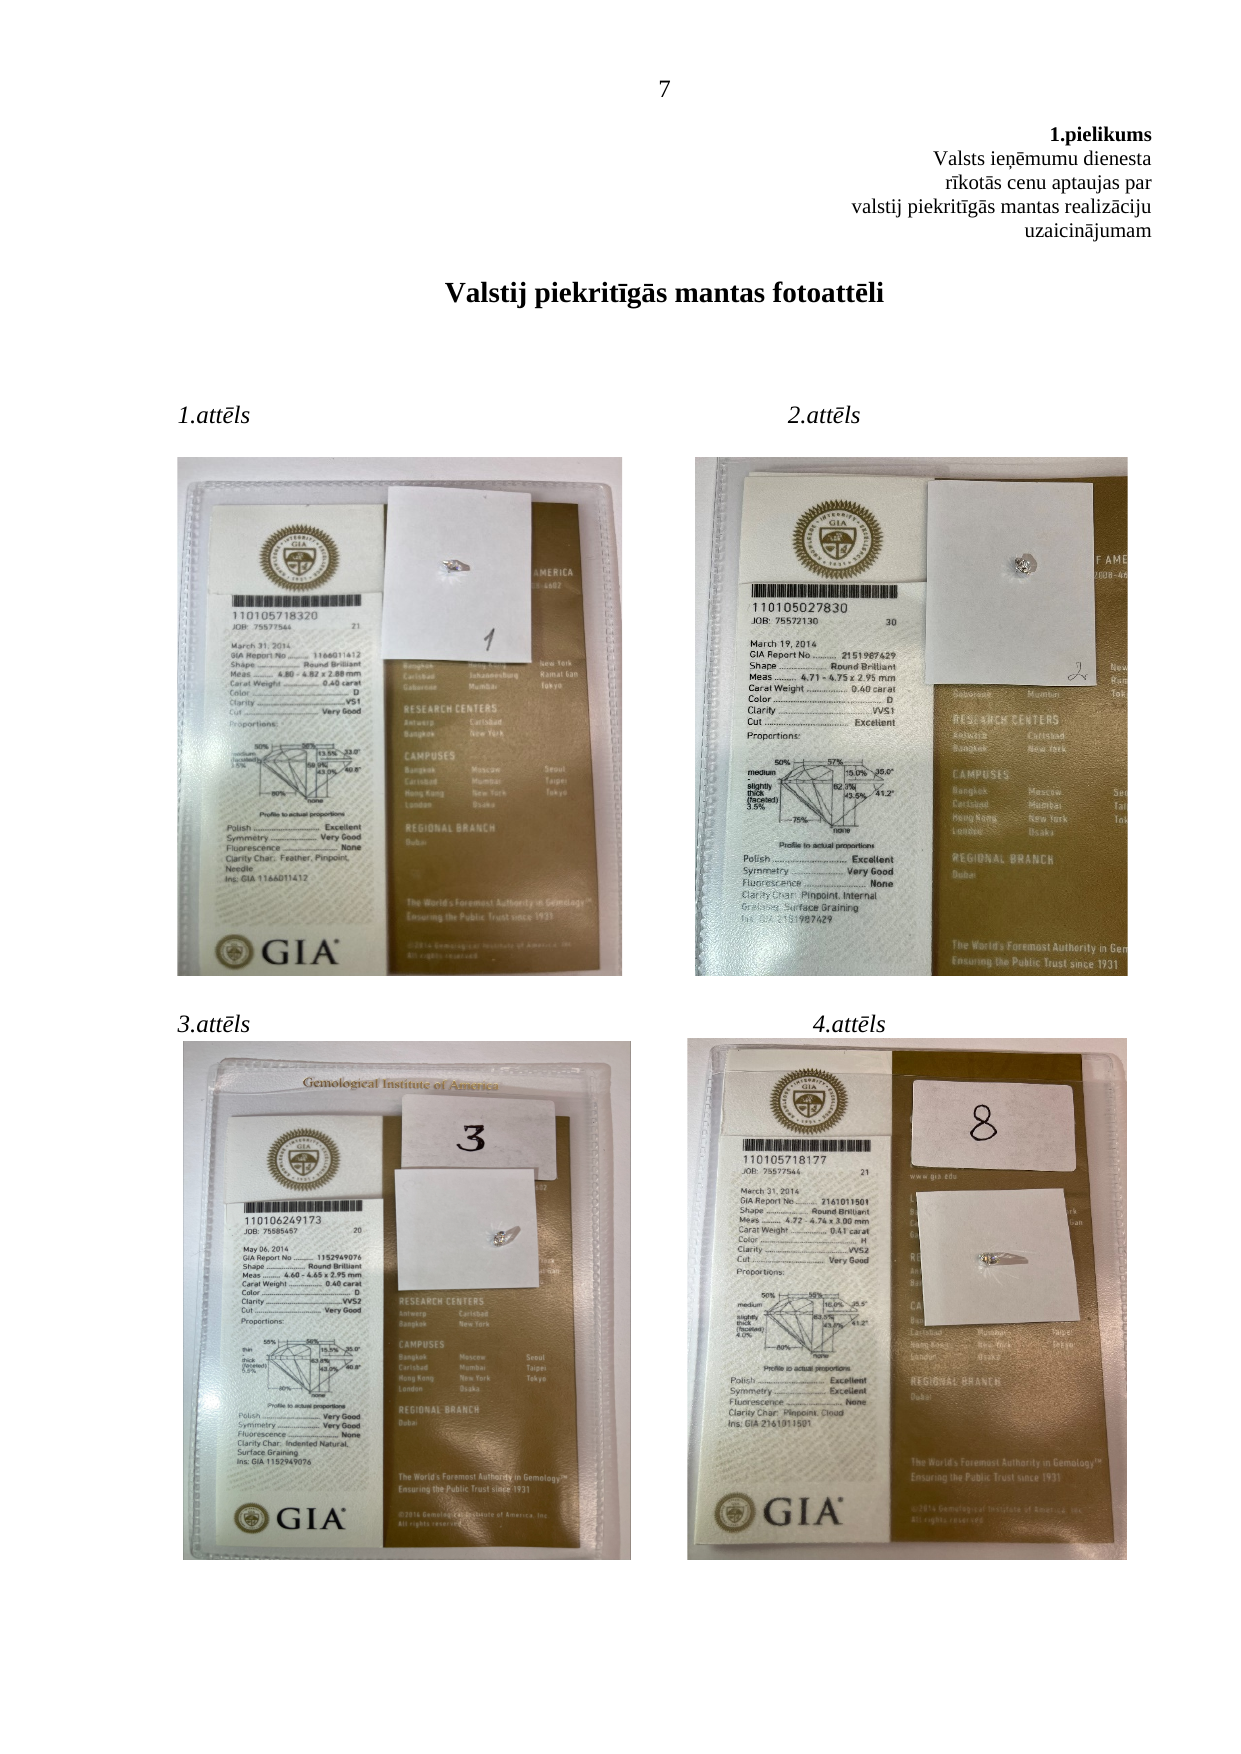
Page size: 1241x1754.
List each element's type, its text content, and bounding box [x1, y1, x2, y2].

text 1.attēls 2.attēls [177, 400, 1152, 429]
text Valsts ieņēmumu dienesta [177, 146, 1152, 170]
picture [695, 457, 1128, 976]
picture [183, 1041, 631, 1560]
text Valstij piekritīgās mantas fotoattēli [177, 276, 1152, 309]
picture [687, 1038, 1127, 1560]
text 3.attēls 4.attēls [177, 1009, 1152, 1038]
text uzaicinājumam [177, 218, 1152, 242]
text rīkotās cenu aptaujas par [177, 170, 1152, 194]
picture [177, 457, 623, 976]
text 1.pielikums [177, 122, 1152, 146]
text valstij piekritīgās mantas realizāciju [177, 194, 1152, 218]
